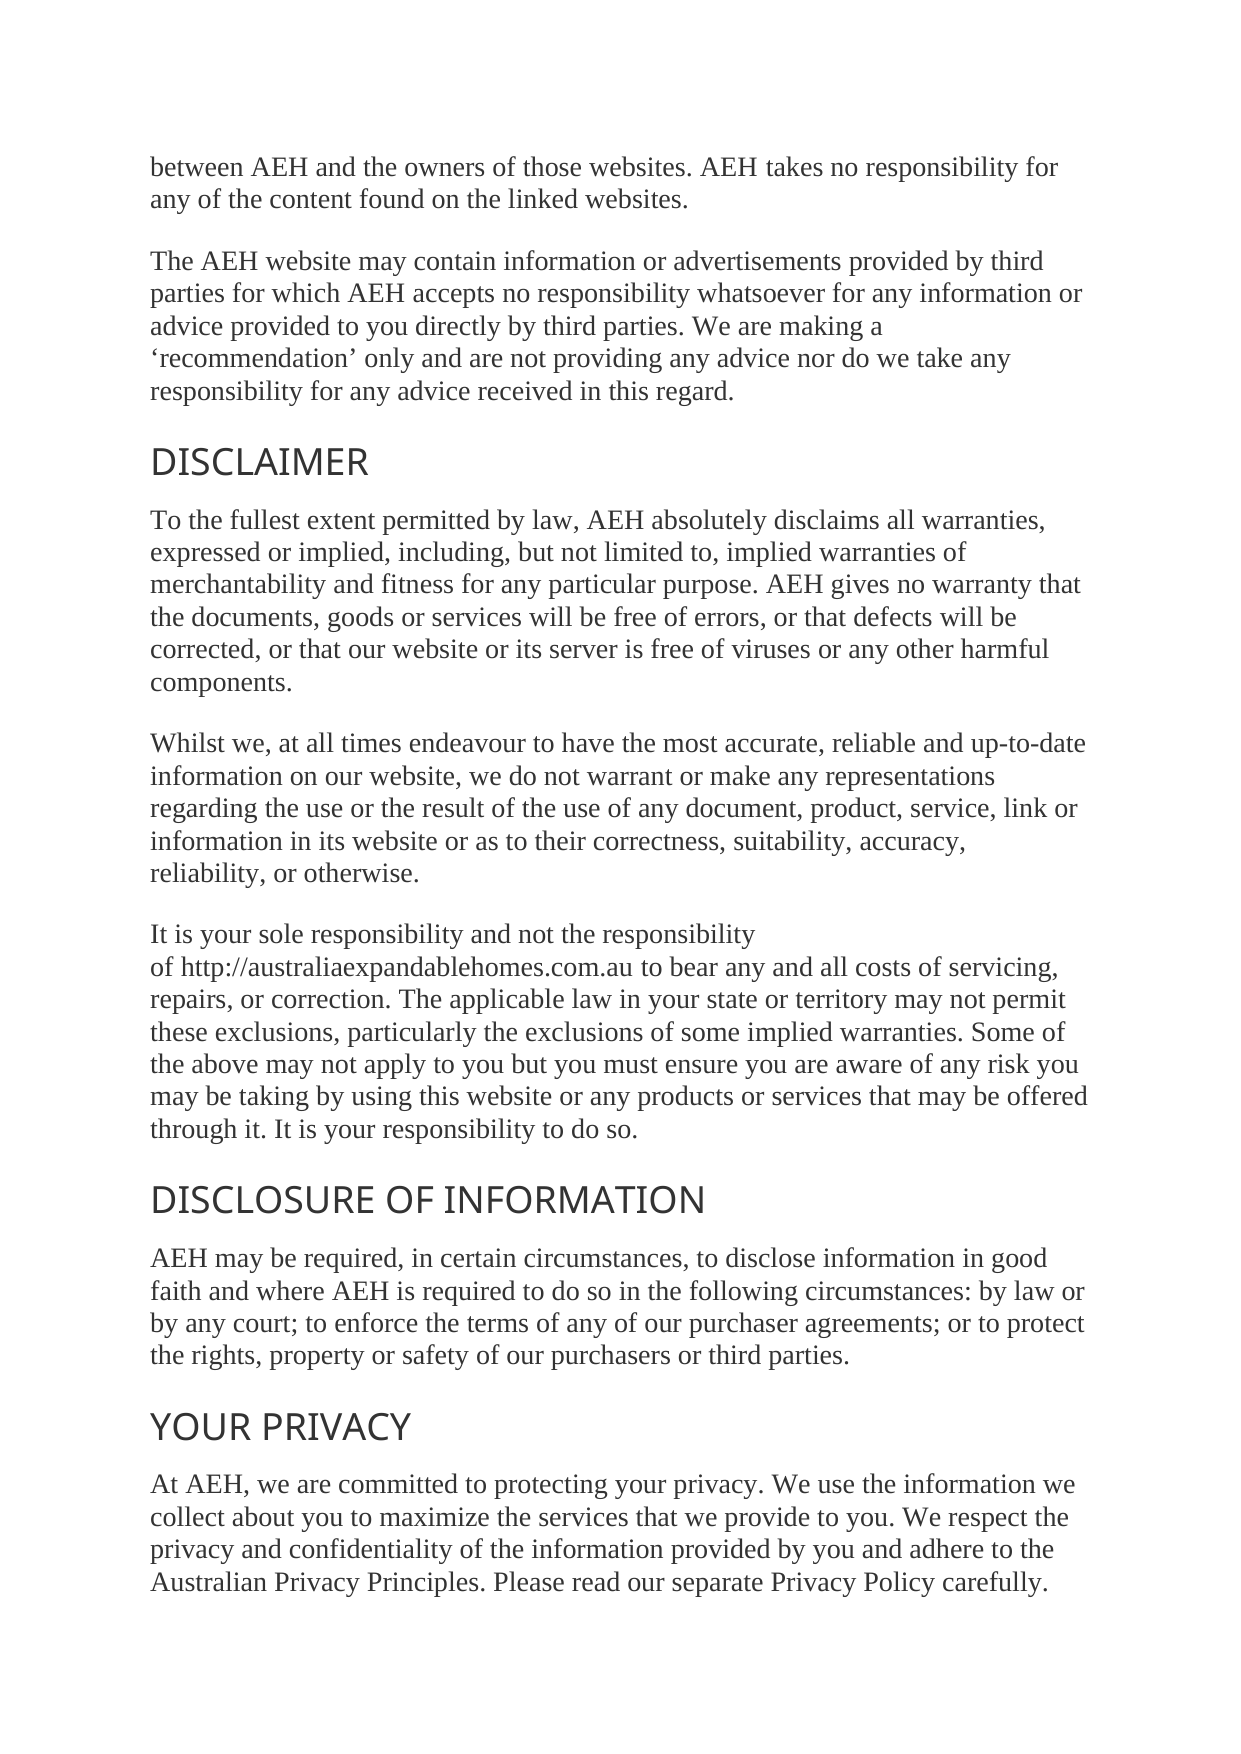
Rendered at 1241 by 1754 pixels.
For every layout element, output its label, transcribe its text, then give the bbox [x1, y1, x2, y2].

text It is your sole responsibility and not the responsibility of http://australiaexpandablehomes.com.au to bear any and all costs of servicing, repairs, or correction. The applicable law in your state or territory may not permit these exclusions, particularly the exclusions of some implied warranties. Some of the above may not apply to you but you must ensure you are aware of any risk you may be taking by using this website or any products or services that may be offered through it. It is your responsibility to do so. [150, 917, 1090, 1144]
text At AEH, we are committed to protecting your privacy. We use the information we collect about you to maximize the services that we provide to you. We respect the privacy and confidentiality of the information provided by you and adhere to the Australian Privacy Principles. Please read our separate Privacy Policy carefully. [150, 1468, 1090, 1597]
text AEH may be required, in certain circumstances, to disclose information in good faith and where AEH is required to do so in the following circumstances: by law or by any court; to enforce the terms of any of our purchaser agreements; or to protect the rights, property or safety of our purchasers or third parties. [150, 1241, 1090, 1371]
text Whilst we, at all times endeavour to have the most accurate, reliable and up-to-date information on our website, we do not warrant or make any representations regarding the use or the result of the use of any document, product, service, link or information in its website or as to their correctness, suitability, accuracy, reliability, or otherwise. [150, 726, 1090, 888]
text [150, 150, 1090, 215]
text YOUR PRIVACY [150, 1400, 1090, 1451]
text To the fullest extent permitted by law, AEH absolutely disclaims all warranties, expressed or implied, including, but not limited to, implied warranties of merchantability and fitness for any particular purpose. AEH gives no warranty that the documents, goods or services will be free of errors, or that defects will be corrected, or that our website or its server is free of viruses or any other harmful components. [150, 503, 1090, 697]
text DISCLOSURE OF INFORMATION [150, 1173, 1090, 1224]
text DISCLAIMER [150, 435, 1090, 486]
text The AEH website may contain information or advertisements provided by third parties for which AEH accepts no responsibility whatsoever for any information or advice provided to you directly by third parties. We are making a ‘recommendation’ only and are not providing any advice nor do we take any responsibility for any advice received in this regard. [150, 244, 1090, 406]
